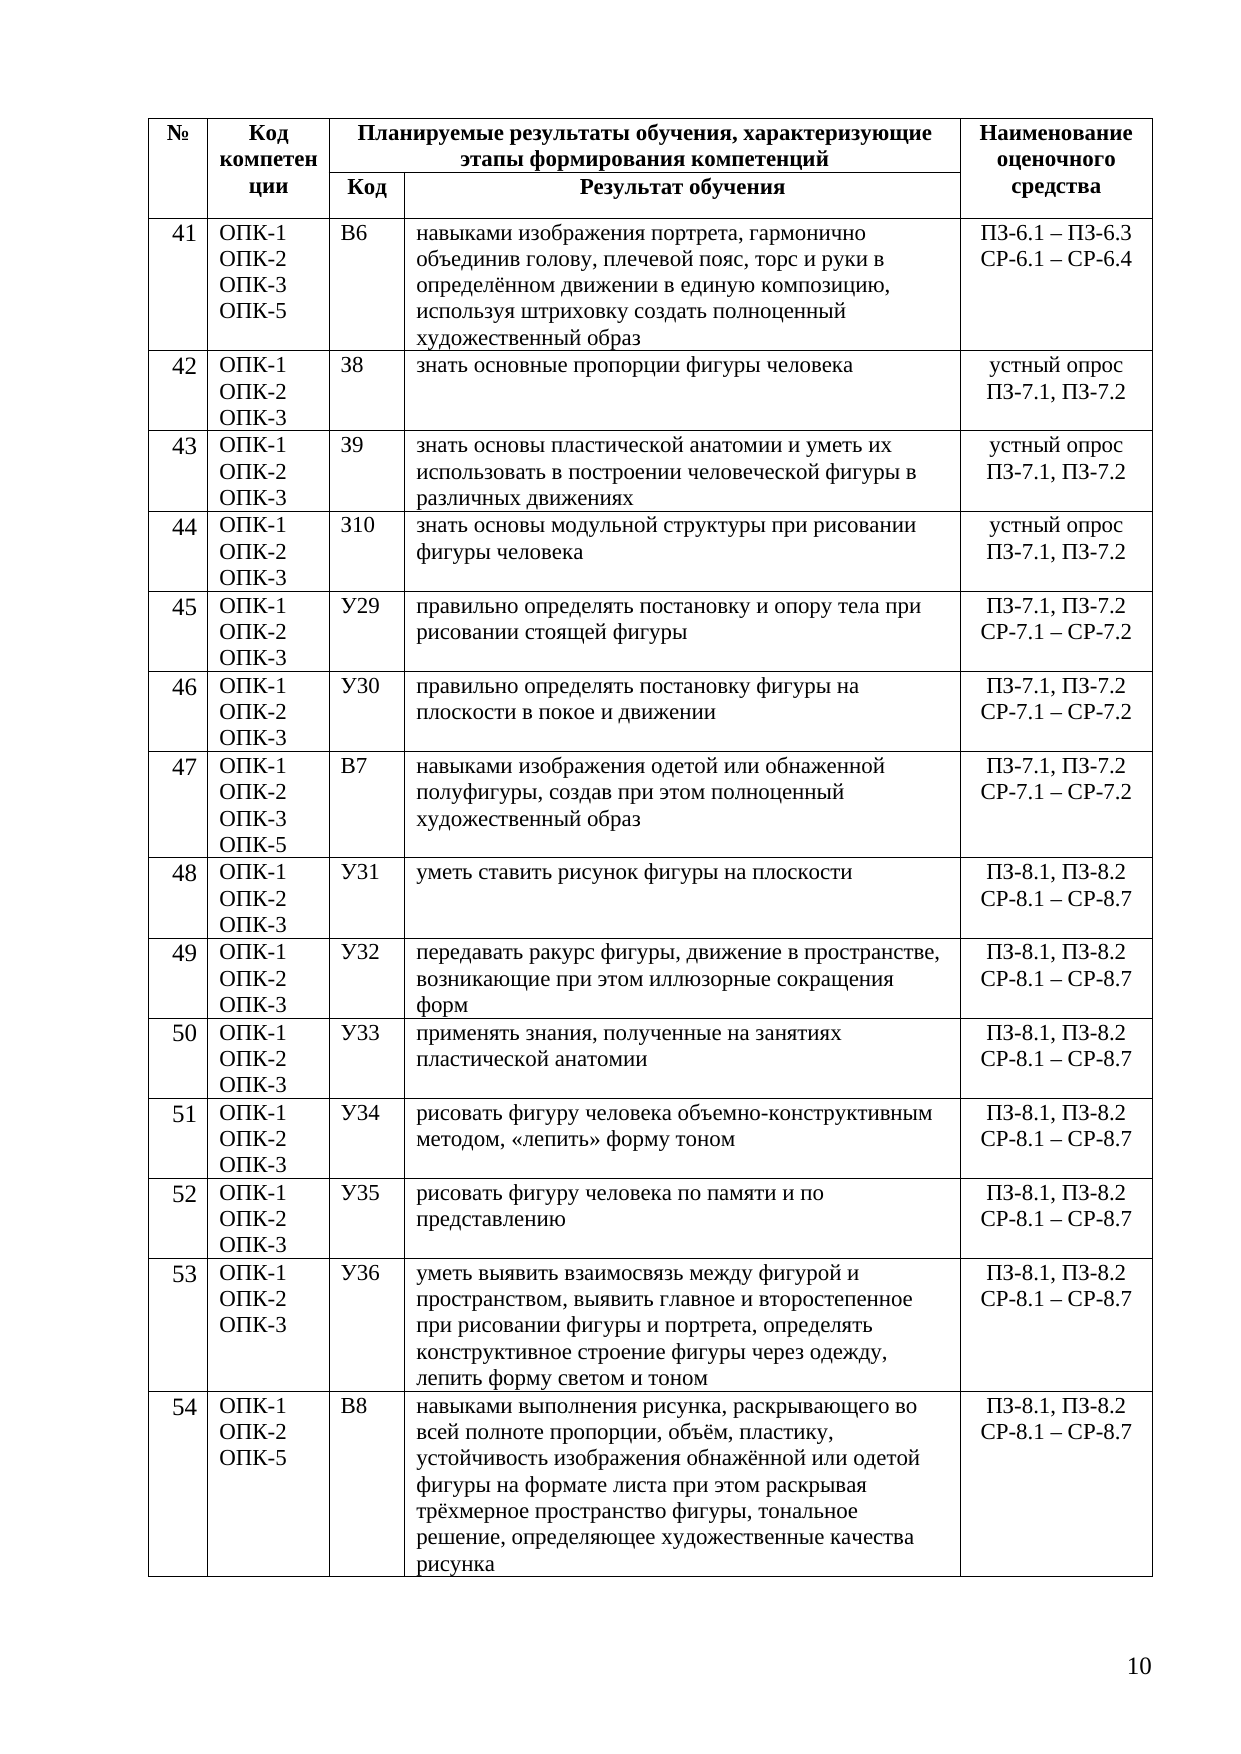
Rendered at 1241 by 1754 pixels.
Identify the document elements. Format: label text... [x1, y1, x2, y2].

table_cell устный опрос ПЗ-7.1, ПЗ-7.2 [961, 351, 1152, 430]
table_cell 54 [149, 1392, 207, 1576]
table_cell 42 [149, 351, 207, 430]
table_cell 44 [149, 512, 207, 591]
table_header Наименование оценочного средства [961, 119, 1152, 217]
table_cell применять знания, полученные на занятиях пластической анатомии [405, 1019, 960, 1098]
table_cell навыками изображения портрета, гармонично объединив голову, плечевой пояс, торс и руки в определённом движении в единую композицию, используя штриховку создать полноценный художественный образ [405, 219, 960, 350]
table_cell 43 [149, 431, 207, 511]
table_cell ОПК-1 ОПК-2 ОПК-3 [208, 858, 329, 937]
table_cell З9 [330, 431, 404, 511]
table_cell ПЗ-8.1, ПЗ-8.2 СР-8.1 – СР-8.7 [961, 1179, 1152, 1258]
table_cell правильно определять постановку и опору тела при рисовании стоящей фигуры [405, 592, 960, 671]
table_cell ПЗ-8.1, ПЗ-8.2 СР-8.1 – СР-8.7 [961, 1099, 1152, 1178]
table_cell ПЗ-8.1, ПЗ-8.2 СР-8.1 – СР-8.7 [961, 1259, 1152, 1391]
table_cell знать основы пластической анатомии и уметь их использовать в построении человеческой фигуры в различных движениях [405, 431, 960, 511]
table_header Планируемые результаты обучения, характеризующие этапы формирования компетенций [330, 119, 960, 172]
table_cell ОПК-1 ОПК-2 ОПК-3 ОПК-5 [208, 219, 329, 350]
table_cell ПЗ-7.1, ПЗ-7.2 СР-7.1 – СР-7.2 [961, 672, 1152, 751]
table_cell ОПК-1 ОПК-2 ОПК-3 [208, 939, 329, 1017]
table_cell У34 [330, 1099, 404, 1178]
table_cell навыками изображения одетой или обнаженной полуфигуры, создав при этом полноценный художественный образ [405, 752, 960, 857]
table_cell ОПК-1 ОПК-2 ОПК-3 [208, 1019, 329, 1098]
table_cell ПЗ-7.1, ПЗ-7.2 СР-7.1 – СР-7.2 [961, 592, 1152, 671]
table_cell З8 [330, 351, 404, 430]
table_cell 46 [149, 672, 207, 751]
table_cell знать основы модульной структуры при рисовании фигуры человека [405, 512, 960, 591]
table_cell В6 [330, 219, 404, 350]
table_cell ПЗ-7.1, ПЗ-7.2 СР-7.1 – СР-7.2 [961, 752, 1152, 857]
table_cell ОПК-1 ОПК-2 ОПК-3 [208, 1259, 329, 1391]
table_cell 48 [149, 858, 207, 937]
table_cell ОПК-1 ОПК-2 ОПК-3 [208, 512, 329, 591]
table_cell ОПК-1 ОПК-2 ОПК-3 [208, 1099, 329, 1178]
table_header № [149, 119, 207, 217]
table_cell уметь выявить взаимосвязь между фигурой и пространством, выявить главное и второстепенное при рисовании фигуры и портрета, определять конструктивное строение фигуры через одежду, лепить форму светом и тоном [405, 1259, 960, 1391]
table_cell 52 [149, 1179, 207, 1258]
table_header Код компетенции [208, 119, 329, 217]
table_cell 49 [149, 939, 207, 1017]
table_cell уметь ставить рисунок фигуры на плоскости [405, 858, 960, 937]
table_cell навыками выполнения рисунка, раскрывающего во всей полноте пропорции, объём, пластику, устойчивость изображения обнажённой или одетой фигуры на формате листа при этом раскрывая трёхмерное пространство фигуры, тональное решение, определяющее художественные качества рисунка [405, 1392, 960, 1576]
table_cell устный опрос ПЗ-7.1, ПЗ-7.2 [961, 431, 1152, 511]
table_cell рисовать фигуру человека объемно-конструктивным методом, «лепить» форму тоном [405, 1099, 960, 1178]
table_cell 47 [149, 752, 207, 857]
table_cell У36 [330, 1259, 404, 1391]
table_cell У30 [330, 672, 404, 751]
table_cell рисовать фигуру человека по памяти и по представлению [405, 1179, 960, 1258]
table_cell ОПК-1 ОПК-2 ОПК-3 [208, 351, 329, 430]
table_cell ПЗ-8.1, ПЗ-8.2 СР-8.1 – СР-8.7 [961, 1019, 1152, 1098]
table_cell ПЗ-8.1, ПЗ-8.2 СР-8.1 – СР-8.7 [961, 1392, 1152, 1576]
table_cell 51 [149, 1099, 207, 1178]
table_cell ПЗ-8.1, ПЗ-8.2 СР-8.1 – СР-8.7 [961, 858, 1152, 937]
table_cell У35 [330, 1179, 404, 1258]
table_cell ОПК-1 ОПК-2 ОПК-3 [208, 672, 329, 751]
table_cell В7 [330, 752, 404, 857]
table_cell 41 [149, 219, 207, 350]
table_cell ПЗ-8.1, ПЗ-8.2 СР-8.1 – СР-8.7 [961, 939, 1152, 1017]
table_cell 50 [149, 1019, 207, 1098]
table_cell Результат обучения [405, 173, 960, 217]
table_cell знать основные пропорции фигуры человека [405, 351, 960, 430]
table_cell ОПК-1 ОПК-2 ОПК-3 [208, 592, 329, 671]
table_cell У29 [330, 592, 404, 671]
table_cell ОПК-1 ОПК-2 ОПК-3 [208, 1179, 329, 1258]
table_cell У33 [330, 1019, 404, 1098]
table_cell ОПК-1 ОПК-2 ОПК-3 [208, 431, 329, 511]
table_cell правильно определять постановку фигуры на плоскости в покое и движении [405, 672, 960, 751]
table_cell В8 [330, 1392, 404, 1576]
table_cell З10 [330, 512, 404, 591]
table_cell 53 [149, 1259, 207, 1391]
table_cell ОПК-1 ОПК-2 ОПК-3 ОПК-5 [208, 752, 329, 857]
table_cell У32 [330, 939, 404, 1017]
table_cell устный опрос ПЗ-7.1, ПЗ-7.2 [961, 512, 1152, 591]
table_cell 45 [149, 592, 207, 671]
table_cell передавать ракурс фигуры, движение в пространстве, возникающие при этом иллюзорные сокращения форм [405, 939, 960, 1017]
table_cell ОПК-1 ОПК-2 ОПК-5 [208, 1392, 329, 1576]
table_cell У31 [330, 858, 404, 937]
table_cell ПЗ-6.1 – ПЗ-6.3 СР-6.1 – СР-6.4 [961, 219, 1152, 350]
table_cell Код [330, 173, 404, 217]
